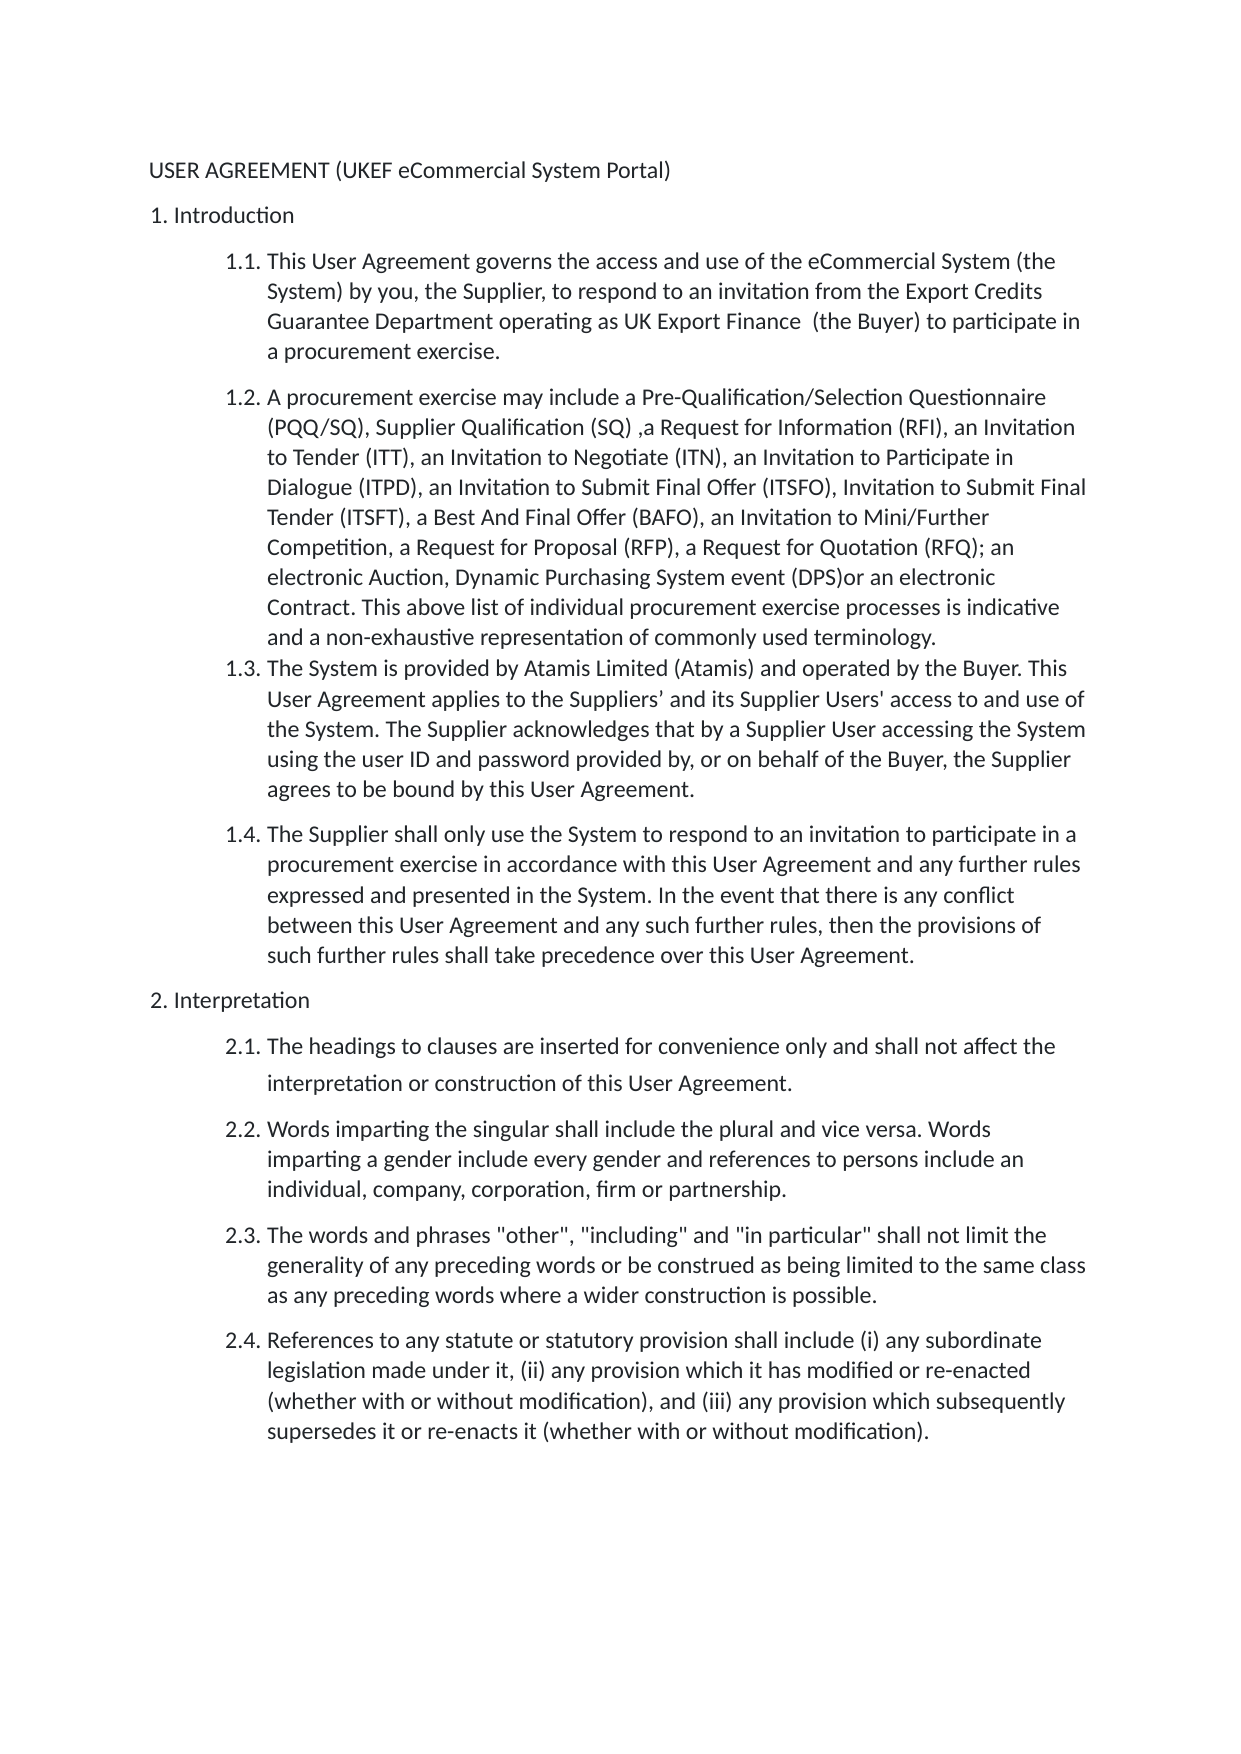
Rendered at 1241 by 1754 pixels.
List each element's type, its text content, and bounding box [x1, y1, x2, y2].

list A procurement exercise may include a Pre-Qualification/Selection Questionnaire (PQQ/SQ), Supplier Qualification (SQ) ,a Request for Information (RFI), an Invitation to Tender (ITT), an Invitation to Negotiate (ITN), an Invitation to Participate in Dialogue (ITPD), an Invitation to Submit Final Offer (ITSFO), Invitation to Submit Final Tender (ITSFT), a Best And Final Offer (BAFO), an Invitation to Mini/Further Competition, a Request for Proposal (RFP), a Request for Quotation (RFQ); an electronic Auction, Dynamic Purchasing System event (DPS)or an electronic Contract. This above list of individual procurement exercise processes is indicative and a non-exhaustive representation of commonly used terminology. [225, 382, 1089, 652]
list Interpretation [150, 985, 1089, 1015]
list The headings to clauses are inserted for convenience only and shall not affect the interpretation or construction of this User Agreement. [225, 1031, 1089, 1098]
list Introduction [150, 200, 1089, 229]
list The Supplier shall only use the System to respond to an invitation to participate in a procurement exercise in accordance with this User Agreement and any further rules expressed and presented in the System. In the event that there is any conflict between this User Agreement and any such further rules, then the provisions of such further rules shall take precedence over this User Agreement. [225, 819, 1089, 969]
list This User Agreement governs the access and use of the eCommercial System (the System) by you, the Supplier, to respond to an invitation from the Export Credits Guarantee Department operating as UK Export Finance (the Buyer) to participate in a procurement exercise. [225, 246, 1089, 365]
list The words and phrases "other", "including" and "in particular" shall not limit the generality of any preceding words or be construed as being limited to the same class as any preceding words where a wider construction is possible. [225, 1220, 1089, 1309]
text USER AGREEMENT (UKEF eCommercial System Portal) [148, 155, 1089, 184]
list The System is provided by Atamis Limited (Atamis) and operated by the Buyer. This User Agreement applies to the Suppliers’ and its Supplier Users' access to and use of the System. The Supplier acknowledges that by a Supplier User accessing the System using the user ID and password provided by, or on behalf of the Buyer, the Supplier agrees to be bound by this User Agreement. [225, 653, 1089, 803]
list References to any statute or statutory provision shall include (i) any subordinate legislation made under it, (ii) any provision which it has modified or re-enacted (whether with or without modification), and (iii) any provision which subsequently supersedes it or re-enacts it (whether with or without modification). [225, 1326, 1089, 1445]
list Words imparting the singular shall include the plural and vice versa. Words imparting a gender include every gender and references to persons include an individual, company, corporation, firm or partnership. [225, 1114, 1089, 1203]
